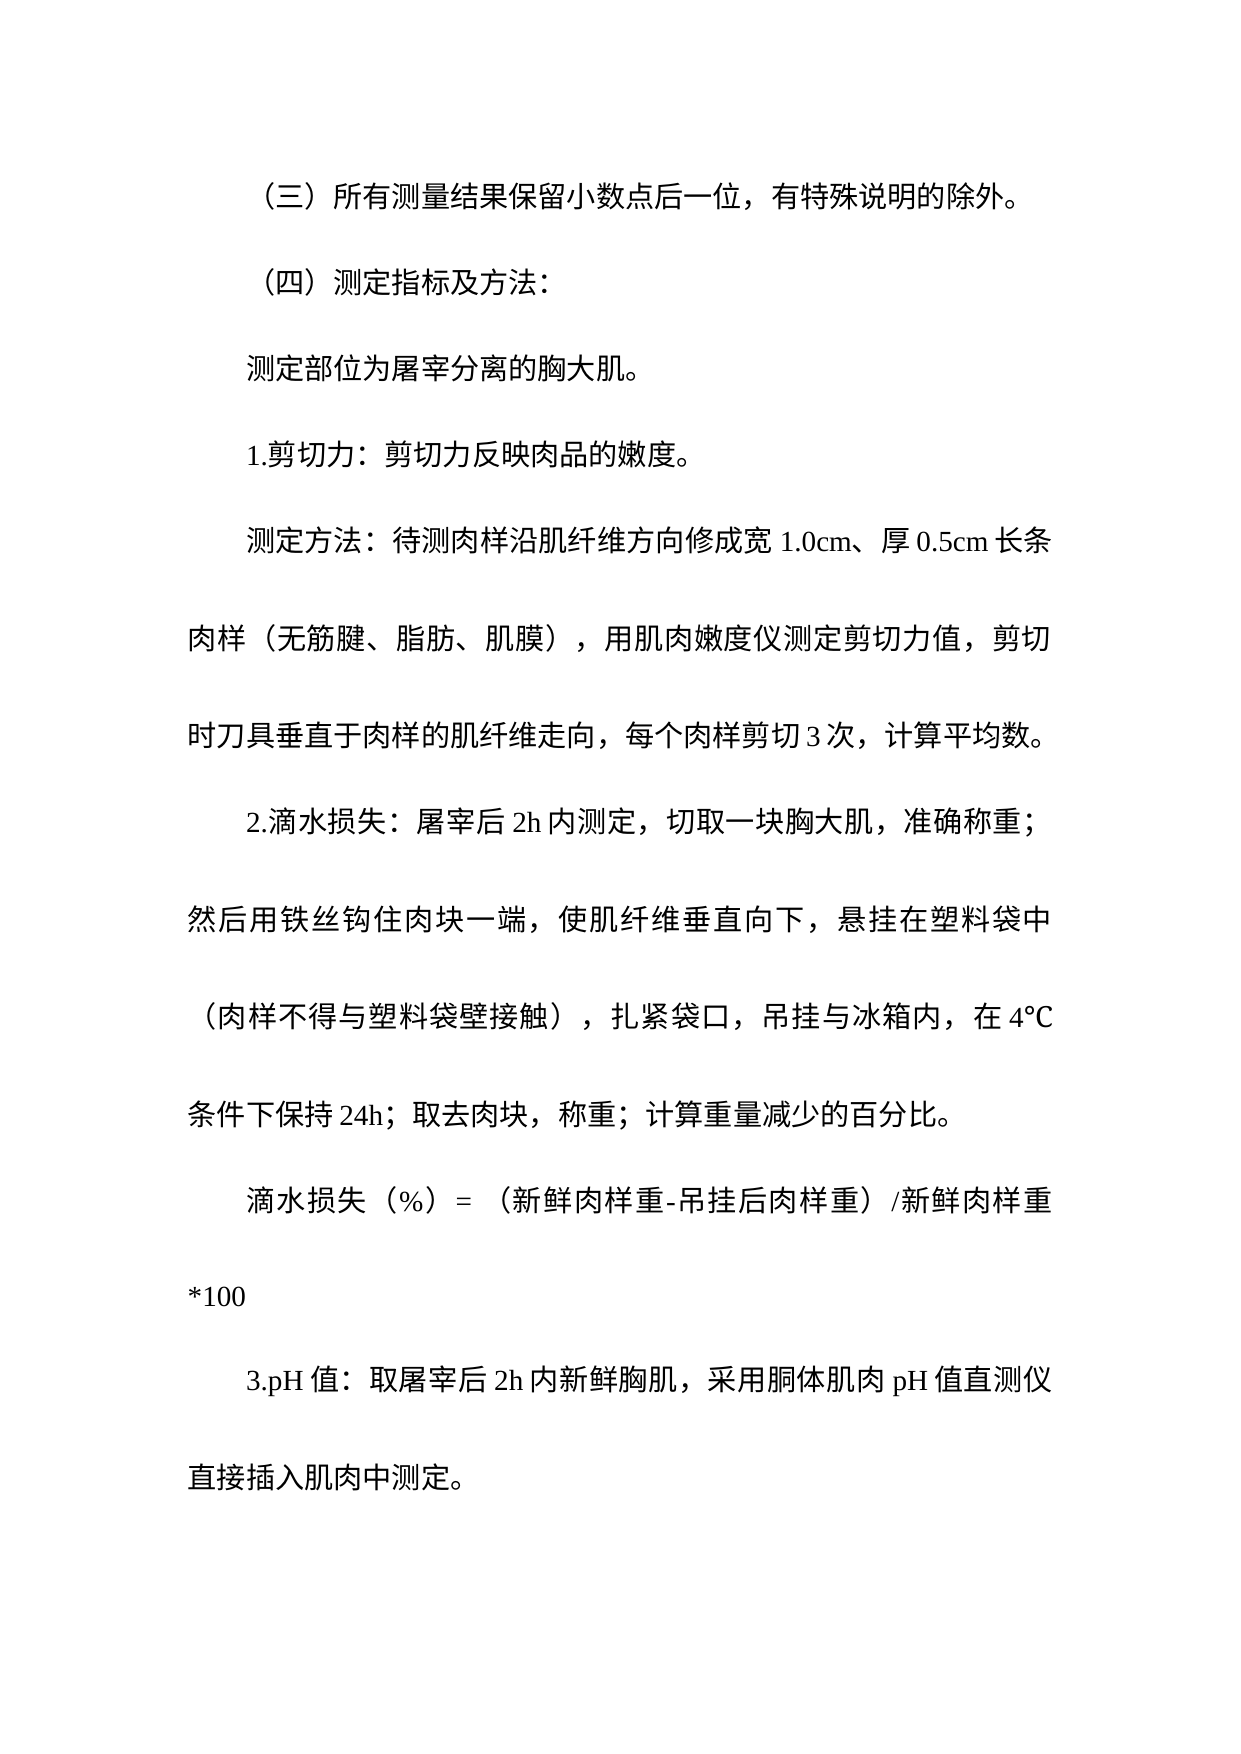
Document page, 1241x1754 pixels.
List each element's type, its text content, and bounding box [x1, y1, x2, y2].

text 1.剪切力：剪切力反映肉品的嫩度。 [187, 420, 1053, 485]
text 3.pH值：取屠宰后2h内新鲜胸肌，采用胴体肌肉pH值直测仪直接插入肌肉中测定。 [187, 1346, 1053, 1508]
text 滴水损失（%）= （新鲜肉样重-吊挂后肉样重）/新鲜肉样重*100 [187, 1166, 1053, 1329]
text 2.滴水损失：屠宰后2h内测定，切取一块胸大肌，准确称重；然后用铁丝钩住肉块一端，使肌纤维垂直向下，悬挂在塑料袋中（肉样不得与塑料袋壁接触），扎紧袋口，吊挂与冰箱内，在4℃条件下保持24h；取去肉块，称重；计算重量减少的百分比。 [187, 788, 1053, 1145]
text （三）所有测量结果保留小数点后一位，有特殊说明的除外。 [187, 162, 1053, 227]
text 测定方法：待测肉样沿肌纤维方向修成宽1.0cm、厚0.5cm长条肉样（无筋腱、脂肪、肌膜），用肌肉嫩度仪测定剪切力值，剪切时刀具垂直于肉样的肌纤维走向，每个肉样剪切3次，计算平均数。 [187, 507, 1053, 767]
text （四）测定指标及方法： [187, 248, 1053, 313]
text 测定部位为屠宰分离的胸大肌。 [187, 334, 1053, 399]
